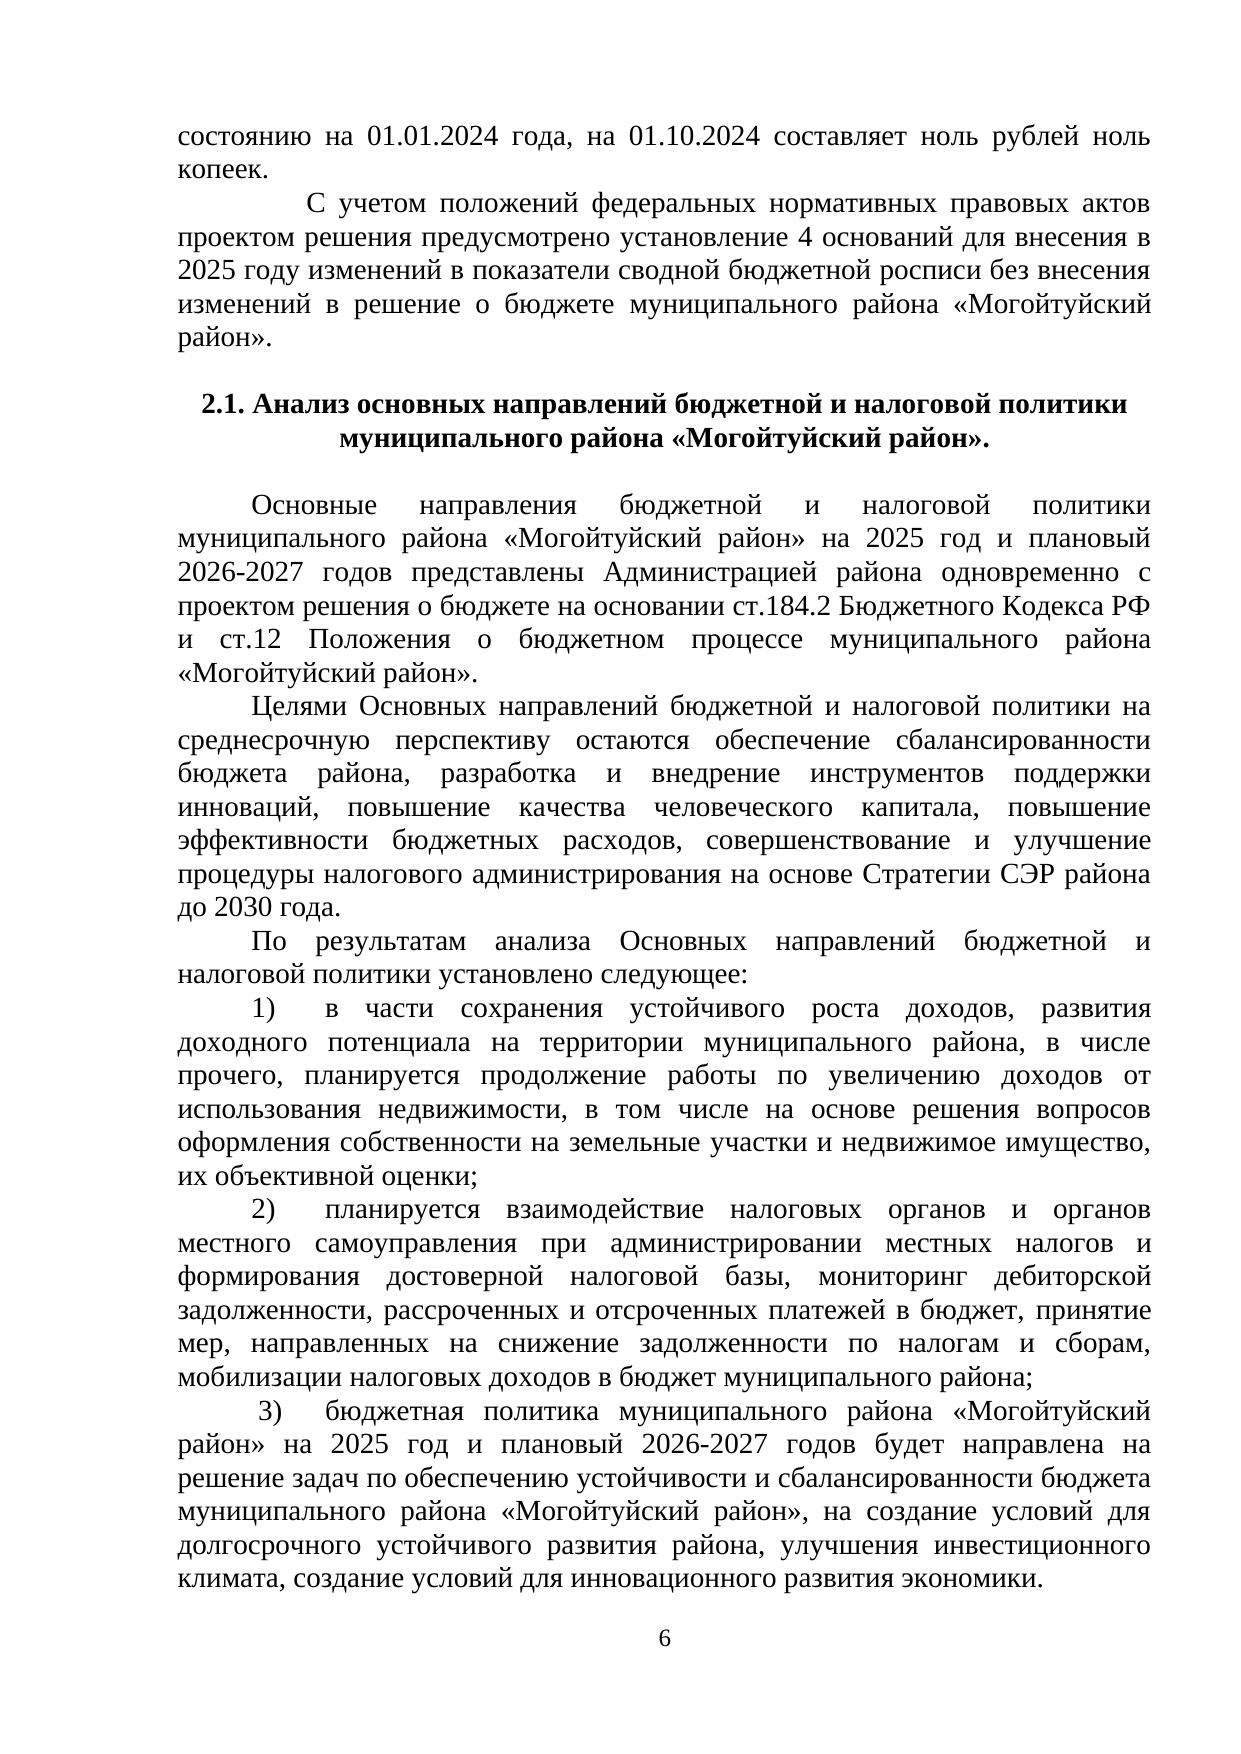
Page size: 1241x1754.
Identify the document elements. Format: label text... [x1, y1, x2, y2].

list в части сохранения устойчивого роста доходов, развития доходного потенциала на территории муниципального района, в числе прочего, планируется продолжение работы по увеличению доходов от использования недвижимости, в том числе на основе решения вопросов оформления собственности на земельные участки и недвижимое имущество, их объективной оценки; [177, 990, 1152, 1191]
list планируется взаимодействие налоговых органов и органов местного самоуправления при администрировании местных налогов и формирования достоверной налоговой базы, мониторинг дебиторской задолженности, рассроченных и отсроченных платежей в бюджет, принятие мер, направленных на снижение задолженности по налогам и сборам, мобилизации налоговых доходов в бюджет муниципального района; [177, 1191, 1152, 1393]
list бюджетная политика муниципального района «Могойтуйский район» на 2025 год и плановый 2026-2027 годов будет направлена на решение задач по обеспечению устойчивости и сбалансированности бюджета муниципального района «Могойтуйский район», на создание условий для долгосрочного устойчивого развития района, улучшения инвестиционного климата, создание условий для инновационного развития экономики. [177, 1393, 1152, 1594]
text муниципального района «Могойтуйский район». [177, 420, 1152, 453]
text С учетом положений федеральных нормативных правовых актов проектом решения предусмотрено установление 4 оснований для внесения в 2025 году изменений в показатели сводной бюджетной росписи без внесения изменений в решение о бюджете муниципального района «Могойтуйский район». [177, 185, 1152, 353]
text 2.1. Анализ основных направлений бюджетной и налоговой политики [177, 386, 1152, 420]
text Целями Основных направлений бюджетной и налоговой политики на среднесрочную перспективу остаются обеспечение сбалансированности бюджета района, разработка и внедрение инструментов поддержки инноваций, повышение качества человеческого капитала, повышение эффективности бюджетных расходов, совершенствование и улучшение процедуры налогового администрирования на основе Стратегии СЭР района до 2030 года. [177, 688, 1152, 923]
text По результатам анализа Основных направлений бюджетной и налоговой политики установлено следующее: [177, 923, 1152, 990]
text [177, 118, 1152, 185]
text Основные направления бюджетной и налоговой политики муниципального района «Могойтуйский район» на 2025 год и плановый 2026-2027 годов представлены Администрацией района одновременно с проектом решения о бюджете на основании ст.184.2 Бюджетного Кодекса РФ и ст.12 Положения о бюджетном процессе муниципального района «Могойтуйский район». [177, 487, 1152, 688]
